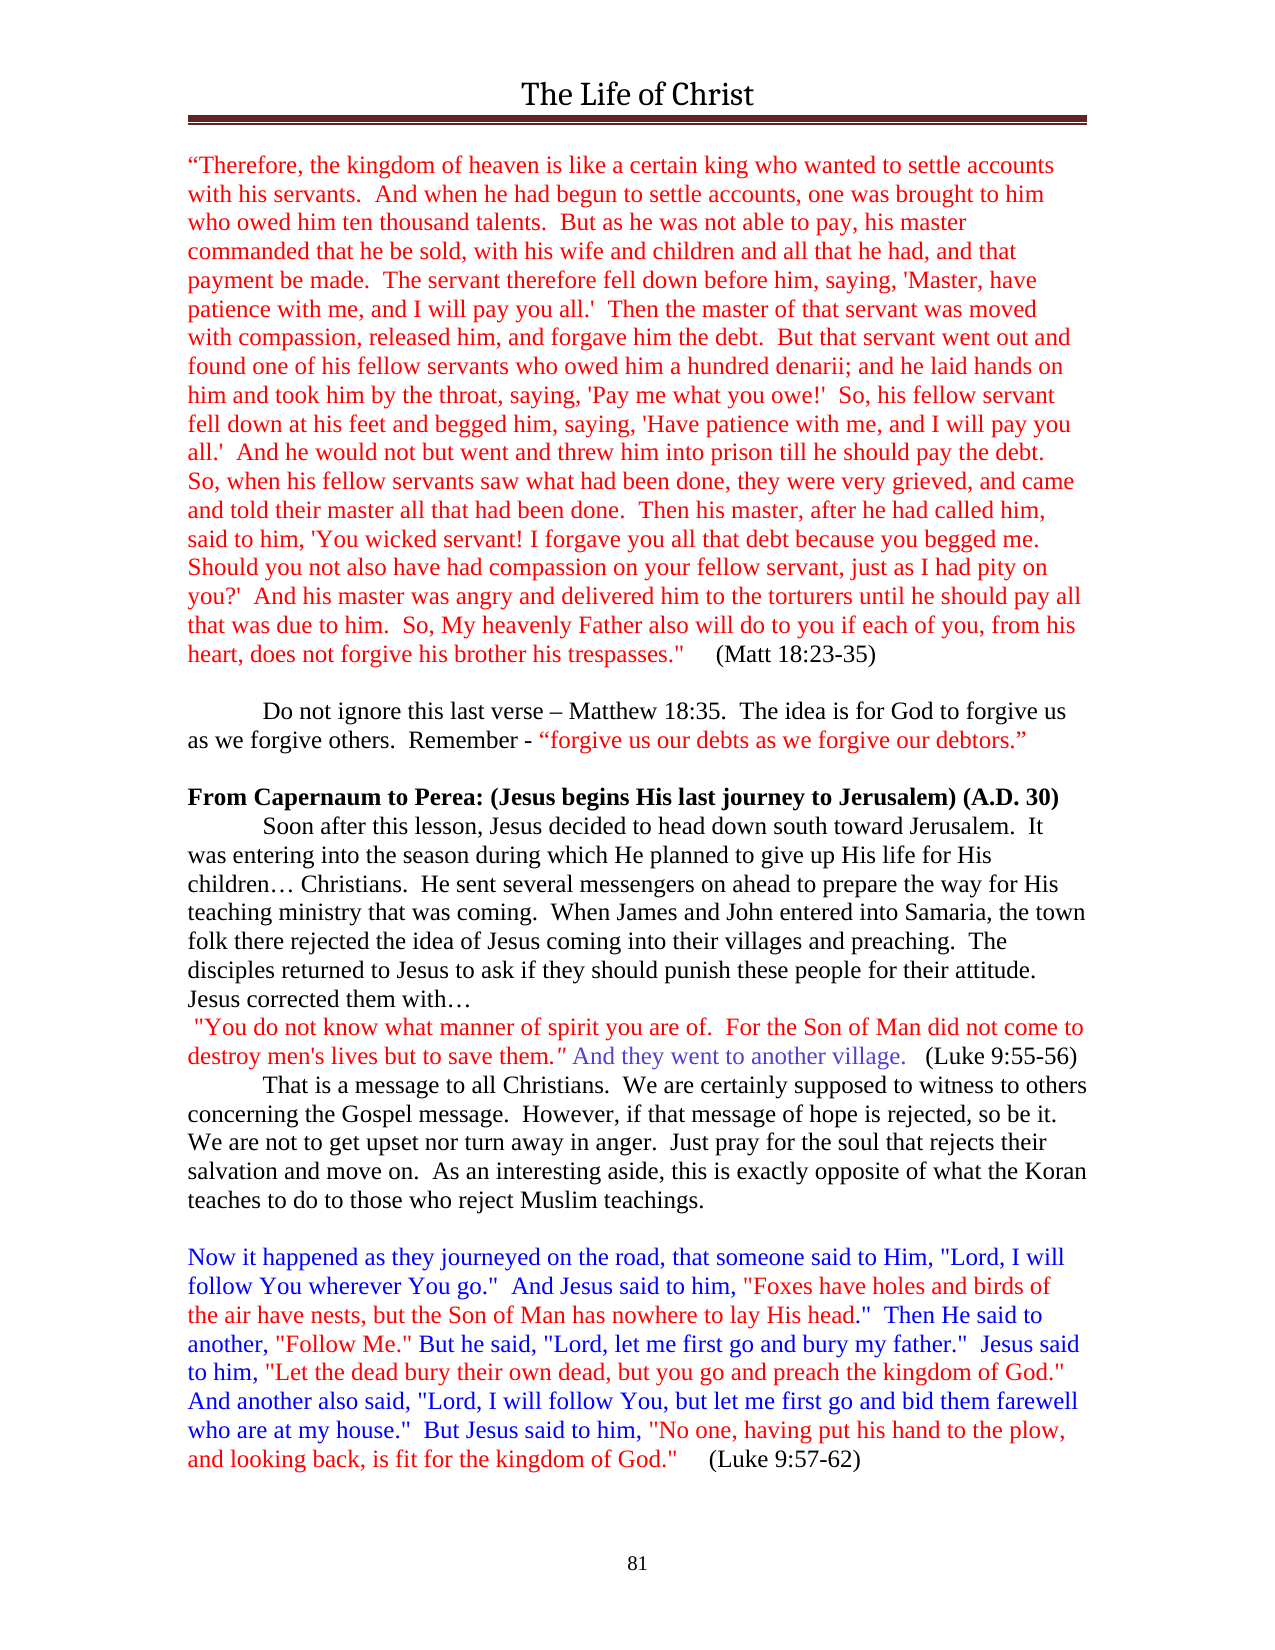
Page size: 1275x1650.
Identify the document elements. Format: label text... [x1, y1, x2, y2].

text From Capernaum to Perea: (Jesus begins His last journey to Jerusalem) (A.D. 30) [187, 782, 1087, 811]
text “Therefore, the kingdom of heaven is like a certain king who wanted to settle accounts with his servants. And when he had begun to settle accounts, one was brought to him who owed him ten thousand talents. But as he was not able to pay, his master commanded that he be sold, with his wife and children and all that he had, and that payment be made. The servant therefore fell down before him, saying, 'Master, have patience with me, and I will pay you all.' Then the master of that servant was moved with compassion, released him, and forgave him the debt. But that servant went out and found one of his fellow servants who owed him a hundred denarii; and he laid hands on him and took him by the throat, saying, 'Pay me what you owe!' So, his fellow servant fell down at his feet and begged him, saying, 'Have patience with me, and I will pay you all.' And he would not but went and threw him into prison till he should pay the debt. So, when his fellow servants saw what had been done, they were very grieved, and came and told their master all that had been done. Then his master, after he had called him, said to him, 'You wicked servant! I forgave you all that debt because you begged me. Should you not also have had compassion on your fellow servant, just as I had pity on you?' And his master was angry and delivered him to the torturers until he should pay all that was due to him. So, My heavenly Father also will do to you if each of you, from his heart, does not forgive his brother his trespasses." (Matt 18:23-35) [187, 150, 1087, 667]
text "You do not know what manner of spirit you are of. For the Son of Man did not come to destroy men's lives but to save them." And they went to another village. (Luke 9:55-56) [187, 1012, 1087, 1070]
text Do not ignore this last verse – Matthew 18:35. The idea is for God to forgive us as we forgive others. Remember - “forgive us our debts as we forgive our debtors.” [187, 696, 1087, 754]
text Soon after this lesson, Jesus decided to head down south toward Jerusalem. It was entering into the season during which He planned to give up His life for His children… Christians. He sent several messengers on ahead to prepare the way for His teaching ministry that was coming. When James and John entered into Samaria, the town folk there rejected the idea of Jesus coming into their villages and preaching. The disciples returned to Jesus to ask if they should punish these people for their attitude. Jesus corrected them with… [187, 811, 1087, 1012]
text Now it happened as they journeyed on the road, that someone said to Him, "Lord, I will follow You wherever You go." And Jesus said to him, "Foxes have holes and birds of the air have nests, but the Son of Man has nowhere to lay His head." Then He said to another, "Follow Me." But he said, "Lord, let me first go and bury my father." Jesus said to him, "Let the dead bury their own dead, but you go and preach the kingdom of God." And another also said, "Lord, I will follow You, but let me first go and bid them farewell who are at my house." But Jesus said to him, "No one, having put his hand to the plow, and looking back, is fit for the kingdom of God." (Luke 9:57-62) [187, 1242, 1087, 1472]
text That is a message to all Christians. We are certainly supposed to witness to others concerning the Gospel message. However, if that message of hope is rejected, so be it. We are not to get upset nor turn away in anger. Just pray for the soul that rejects their salvation and move on. As an interesting aside, this is exactly opposite of what the Koran teaches to do to those who reject Muslim teachings. [187, 1070, 1087, 1214]
